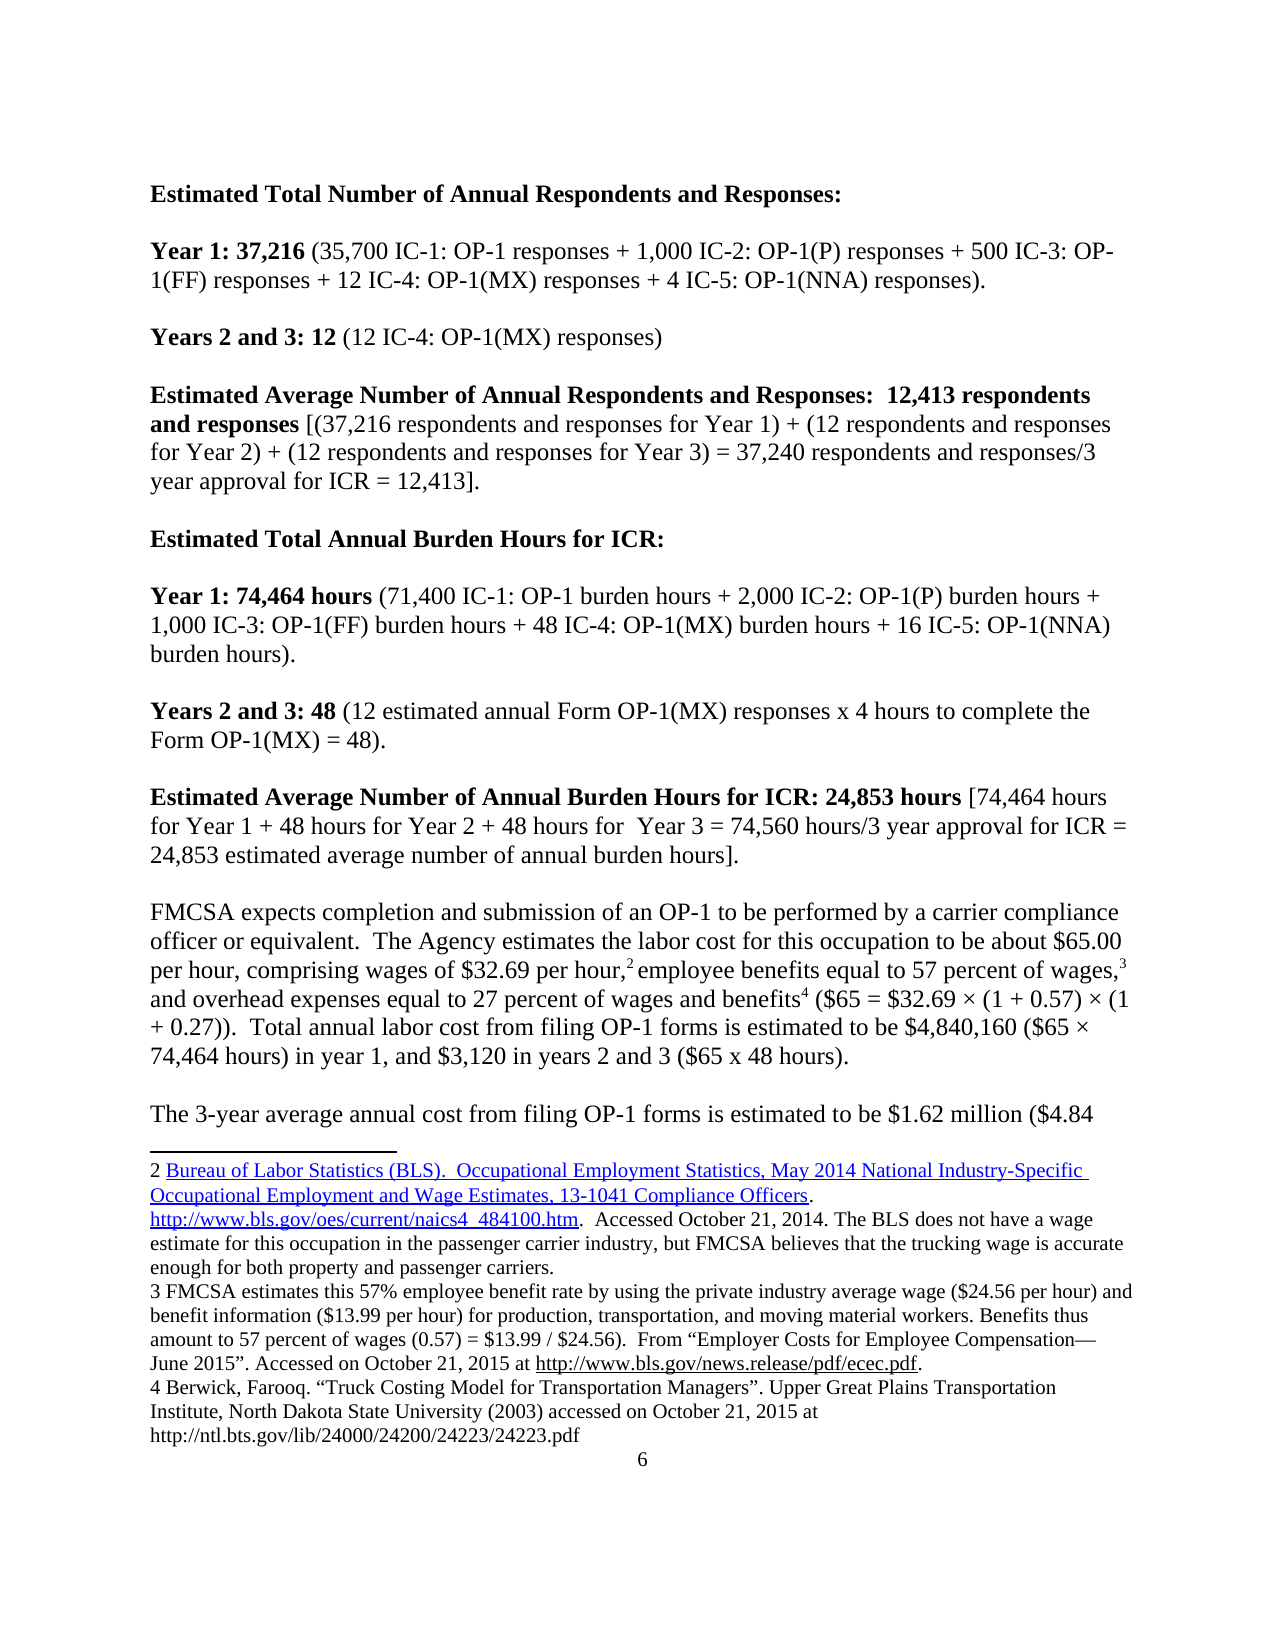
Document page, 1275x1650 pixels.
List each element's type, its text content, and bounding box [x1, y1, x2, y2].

text Year 1: 37,216 (35,700 IC-1: OP-1 responses + 1,000 IC-2: OP-1(P) responses + 500 IC-3: OP-1(FF) responses + 12 IC-4: OP-1(MX) responses + 4 IC-5: OP-1(NNA) responses). [150, 236, 1134, 294]
text Estimated Average Number of Annual Burden Hours for ICR: 24,853 hours [74,464 hours for Year 1 + 48 hours for Year 2 + 48 hours for Year 3 = 74,560 hours/3 year approval for ICR = 24,853 estimated average number of annual burden hours]. [150, 782, 1134, 869]
text FMCSA expects completion and submission of an OP-1 to be performed by a carrier compliance officer or equivalent. The Agency estimates the labor cost for this occupation to be about $65.00 per hour, comprising wages of $32.69 per hour, employee benefits equal to 57 percent of wages, and overhead expenses equal to 27 percent of wages and benefits ($65 = $32.69 × (1 + 0.57) × (1 + 0.27)). Total annual labor cost from filing OP-1 forms is estimated to be $4,840,160 ($65 × 74,464 hours) in year 1, and $3,120 in years 2 and 3 ($65 x 48 hours). [150, 897, 1134, 1070]
text Estimated Average Number of Annual Respondents and Responses: 12,413 respondents and responses [(37,216 respondents and responses for Year 1) + (12 respondents and responses for Year 2) + (12 respondents and responses for Year 3) = 37,240 respondents and responses/3 year approval for ICR = 12,413]. [150, 380, 1134, 495]
text Estimated Total Number of Annual Respondents and Responses: [150, 179, 1134, 207]
text Years 2 and 3: 48 (12 estimated annual Form OP-1(MX) responses x 4 hours to complete the Form OP-1(MX) = 48). [150, 696, 1134, 754]
text Estimated Total Annual Burden Hours for ICR: [150, 524, 1134, 552]
text The 3-year average annual cost from filing OP-1 forms is estimated to be $1.62 million ($4.84 million in year 1, $3,120 in year 2, and $3,120 in year 3). [150, 1099, 1134, 1127]
text Year 1: 74,464 hours (71,400 IC-1: OP-1 burden hours + 2,000 IC-2: OP-1(P) burden hours + 1,000 IC-3: OP-1(FF) burden hours + 48 IC-4: OP-1(MX) burden hours + 16 IC-5: OP-1(NNA) burden hours). [150, 581, 1134, 667]
text Years 2 and 3: 12 (12 IC-4: OP-1(MX) responses) [150, 322, 1134, 351]
